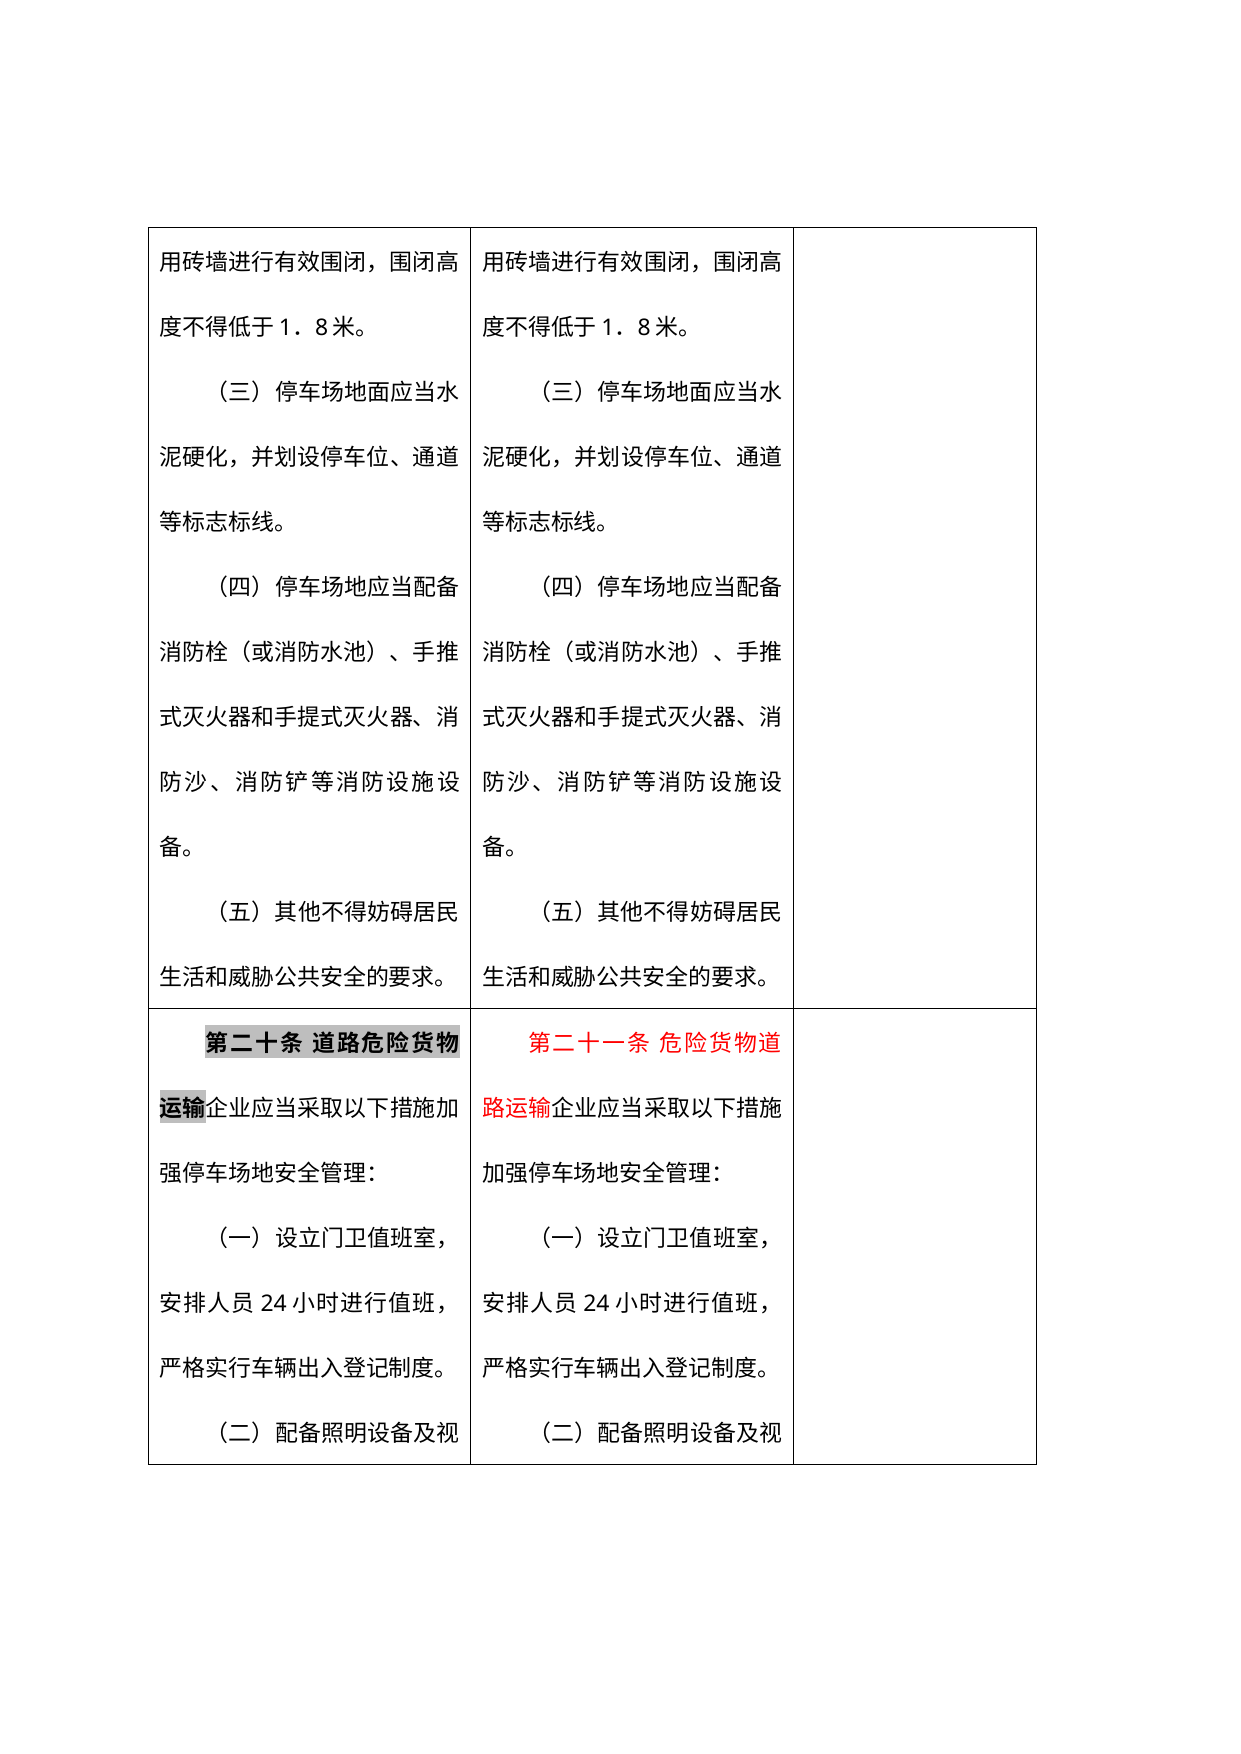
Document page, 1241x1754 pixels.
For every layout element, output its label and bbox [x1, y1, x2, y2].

table_cell [471, 228, 793, 1008]
table_cell [794, 1009, 1036, 1464]
table_cell [149, 1009, 470, 1464]
table_cell [471, 1009, 793, 1464]
table_cell [794, 228, 1036, 1008]
table_cell [149, 228, 470, 1008]
